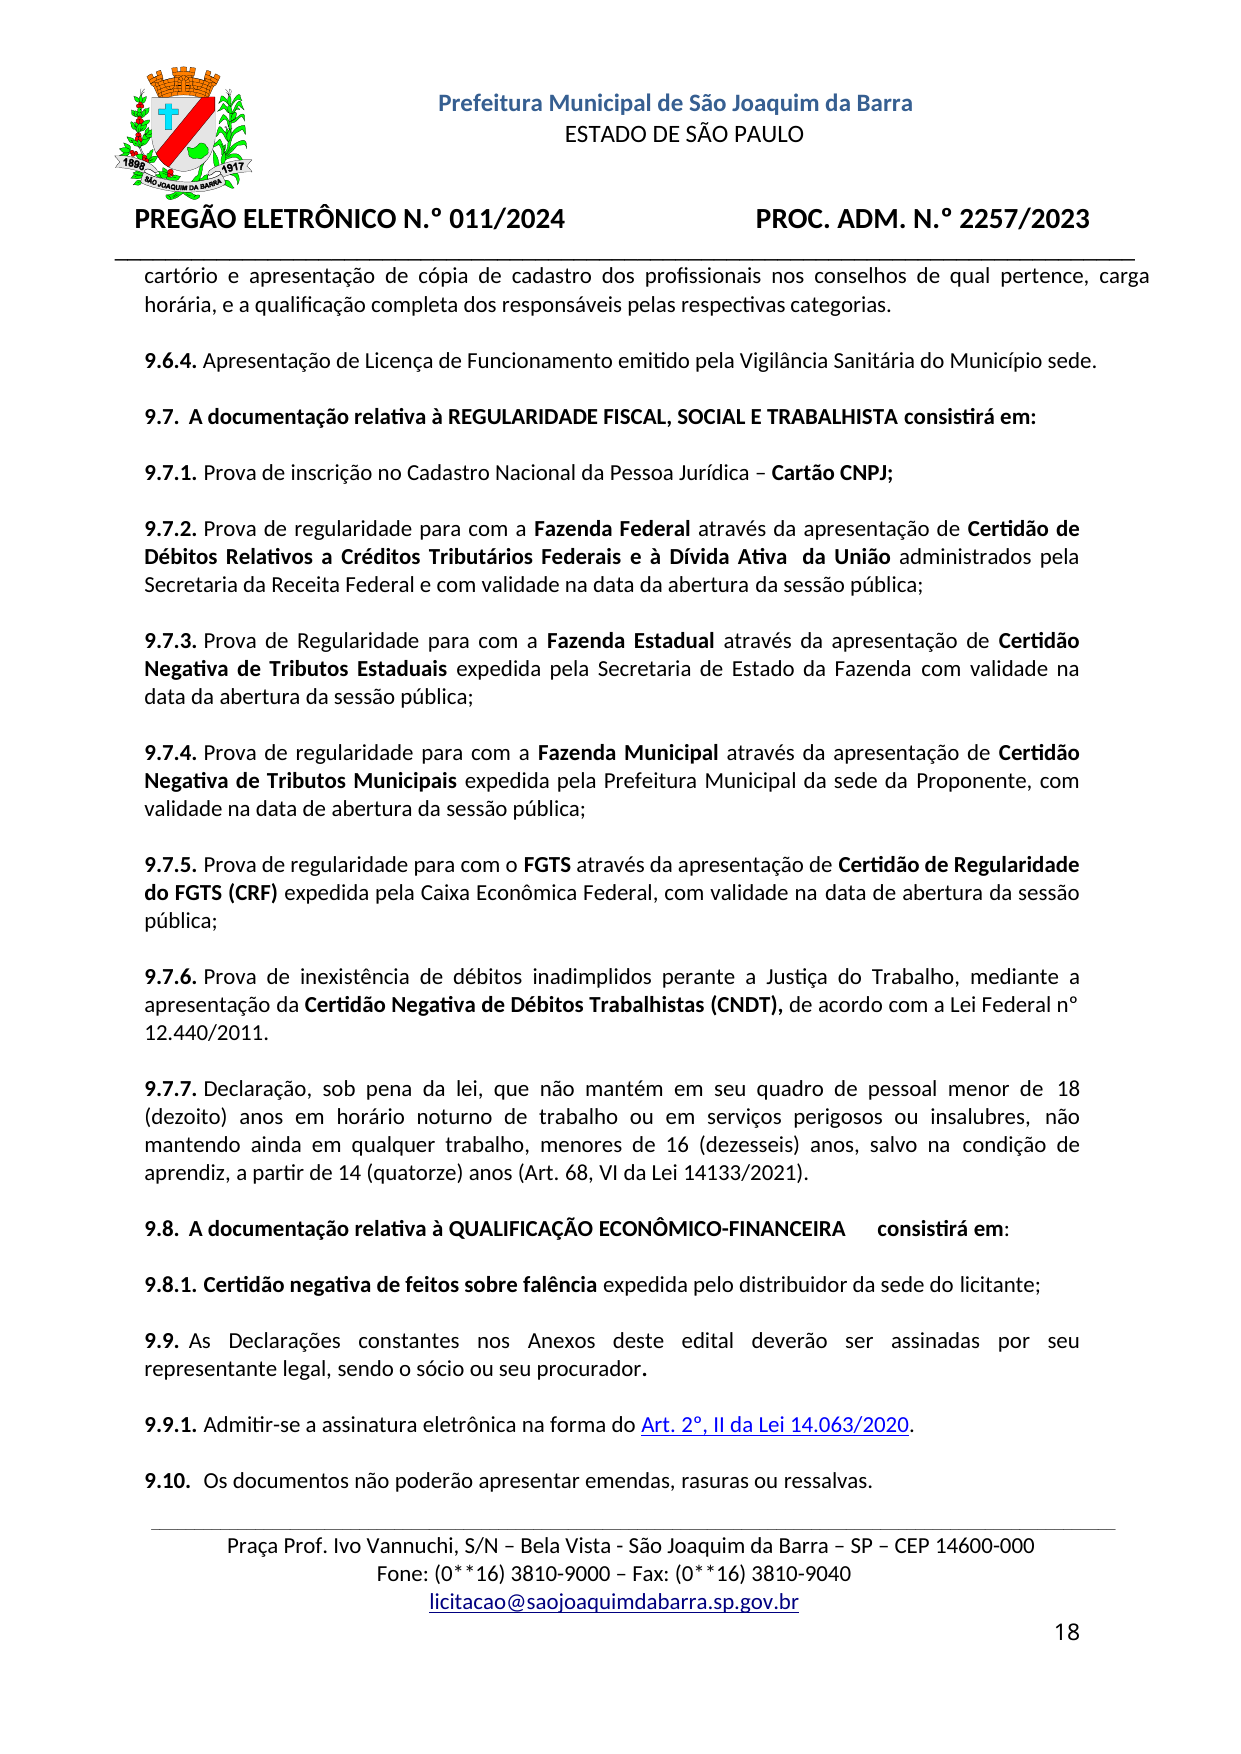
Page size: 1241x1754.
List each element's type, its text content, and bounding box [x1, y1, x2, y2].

list Prova de regularidade para com o FGTS através da apresentação de Certidão de Regularidade do FGTS (CRF) expedida pela Caixa Econômica Federal, com validade na data de abertura da sessão pública; [144, 850, 1080, 934]
subtitle A documentação relativa à QUALIFICAÇÃO ECONÔMICO-FINANCEIRA consistirá em: [144, 1214, 1080, 1242]
list Os documentos não poderão apresentar emendas, rasuras ou ressalvas. [144, 1467, 1080, 1494]
list Certidão negativa de feitos sobre falência expedida pelo distribuidor da sede do licitante; [144, 1270, 1080, 1298]
list As Declarações constantes nos Anexos deste edital deverão ser assinadas por seu representante legal, sendo o sócio ou seu procurador. [144, 1326, 1080, 1382]
subtitle A documentação relativa à REGULARIDADE FISCAL, SOCIAL E TRABALHISTA consistirá em: [144, 402, 1080, 430]
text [144, 262, 1151, 318]
list Prova de regularidade para com a Fazenda Municipal através da apresentação de Certidão Negativa de Tributos Municipais expedida pela Prefeitura Municipal da sede da Proponente, com validade na data de abertura da sessão pública; [144, 738, 1080, 822]
list Declaração, sob pena da lei, que não mantém em seu quadro de pessoal menor de 18 (dezoito) anos em horário noturno de trabalho ou em serviços perigosos ou insalubres, não mantendo ainda em qualquer trabalho, menores de 16 (dezesseis) anos, salvo na condição de aprendiz, a partir de 14 (quatorze) anos (Art. 68, VI da Lei 14133/2021). [144, 1074, 1080, 1186]
list Admitir-se a assinatura eletrônica na forma do Art. 2º, II da Lei 14.063/2020. [144, 1411, 1080, 1438]
text 9.6.4. Apresentação de Licença de Funcionamento emitido pela Vigilância Sanitária do Município sede. [114, 346, 1151, 374]
list Prova de inexistência de débitos inadimplidos perante a Justiça do Trabalho, mediante a apresentação da Certidão Negativa de Débitos Trabalhistas (CNDT), de acordo com a Lei Federal nº 12.440/2011. [144, 962, 1080, 1046]
list Prova de Regularidade para com a Fazenda Estadual através da apresentação de Certidão Negativa de Tributos Estaduais expedida pela Secretaria de Estado da Fazenda com validade na data da abertura da sessão pública; [144, 626, 1080, 710]
list Prova de regularidade para com a Fazenda Federal através da apresentação de Certidão de Débitos Relativos a Créditos Tributários Federais e à Dívida Ativa da União administrados pela Secretaria da Receita Federal e com validade na data da abertura da sessão pública; [144, 514, 1080, 598]
list Prova de inscrição no Cadastro Nacional da Pessoa Jurídica – Cartão CNPJ; [144, 458, 1080, 486]
